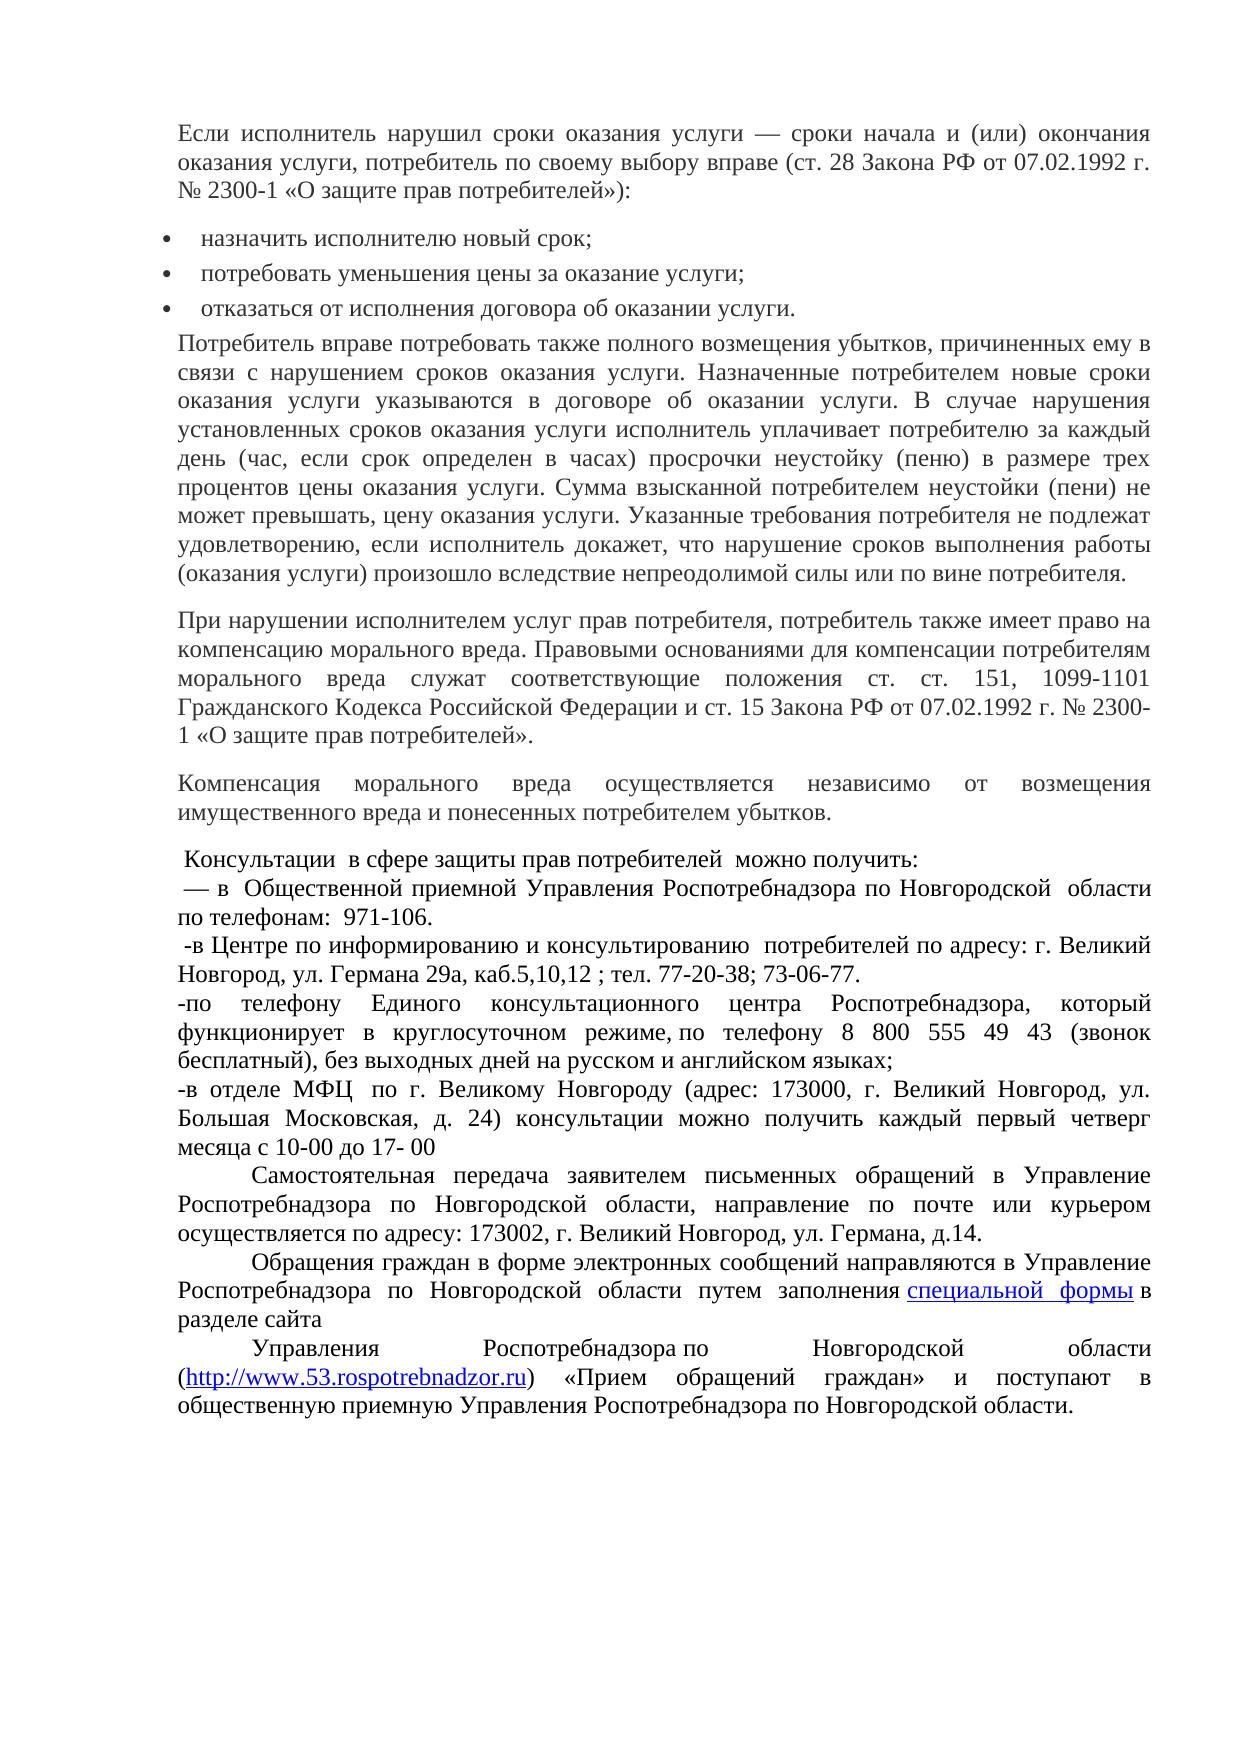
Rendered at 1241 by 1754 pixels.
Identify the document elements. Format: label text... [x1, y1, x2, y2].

text Если исполнитель нарушил сроки оказания услуги — сроки начала и (или) окончания оказания услуги, потребитель по своему выбору вправе (ст. 28 Закона РФ от 07.02.1992 г. № 2300-1 «О защите прав потребителей»): [177, 118, 1152, 204]
text — в Общественной приемной Управления Роспотребнадзора по Новгородской области по телефонам: 971-106. [177, 873, 1152, 931]
list потребовать уменьшения цены за оказание услуги; [163, 258, 1152, 287]
text Управления Роспотребнадзора по Новгородской области (http://www.53.rospotrebnadzor.ru) «Прием обращений граждан» и поступают в общественную приемную Управления Роспотребнадзора по Новгородской области. [177, 1333, 1152, 1419]
text -по телефону Единого консультационного центра Роспотребнадзора, который функционирует в круглосуточном режиме, по телефону 8 800 555 49 43 (звонок бесплатный), без выходных дней на русском и английском языках; [177, 988, 1152, 1074]
text -в отделе МФЦ по г. Великому Новгороду (адрес: 173000, г. Великий Новгород, ул. Большая Московская, д. 24) консультации можно получить каждый первый четверг месяца с 10-00 до 17- 00 [177, 1074, 1152, 1161]
text -в Центре по информированию и консультированию потребителей по адресу: г. Великий Новгород, ул. Германа 29а, каб.5,10,12 ; тел. 77-20-38; 73-06-77. [177, 931, 1152, 988]
list отказаться от исполнения договора об оказании услуги. [163, 293, 1152, 322]
list назначить исполнителю новый срок; [163, 223, 1152, 252]
text При нарушении исполнителем услуг прав потребителя, потребитель также имеет право на компенсацию морального вреда. Правовыми основаниями для компенсации потребителям морального вреда служат соответствующие положения ст. ст. 151, 1099-1101 Гражданского Кодекса Российской Федерации и ст. 15 Закона РФ от 07.02.1992 г. № 2300-1 «О защите прав потребителей». [177, 606, 1152, 749]
text Обращения граждан в форме электронных сообщений направляются в Управление Роспотребнадзора по Новгородской области путем заполнения специальной формы в разделе сайта [177, 1247, 1152, 1333]
text Самостоятельная передача заявителем письменных обращений в Управление Роспотребнадзора по Новгородской области, направление по почте или курьером осуществляется по адресу: 173002, г. Великий Новгород, ул. Германа, д.14. [177, 1161, 1152, 1247]
text Консультации в сфере защиты прав потребителей можно получить: [177, 844, 1152, 873]
text Потребитель вправе потребовать также полного возмещения убытков, причиненных ему в связи с нарушением сроков оказания услуги. Назначенные потребителем новые сроки оказания услуги указываются в договоре об оказании услуги. В случае нарушения установленных сроков оказания услуги исполнитель уплачивает потребителю за каждый день (час, если срок определен в часах) просрочки неустойку (пеню) в размере трех процентов цены оказания услуги. Сумма взысканной потребителем неустойки (пени) не может превышать, цену оказания услуги. Указанные требования потребителя не подлежат удовлетворению, если исполнитель докажет, что нарушение сроков выполнения работы (оказания услуги) произошло вследствие непреодолимой силы или по вине потребителя. [177, 328, 1152, 587]
text Компенсация морального вреда осуществляется независимо от возмещения имущественного вреда и понесенных потребителем убытков. [177, 768, 1152, 826]
